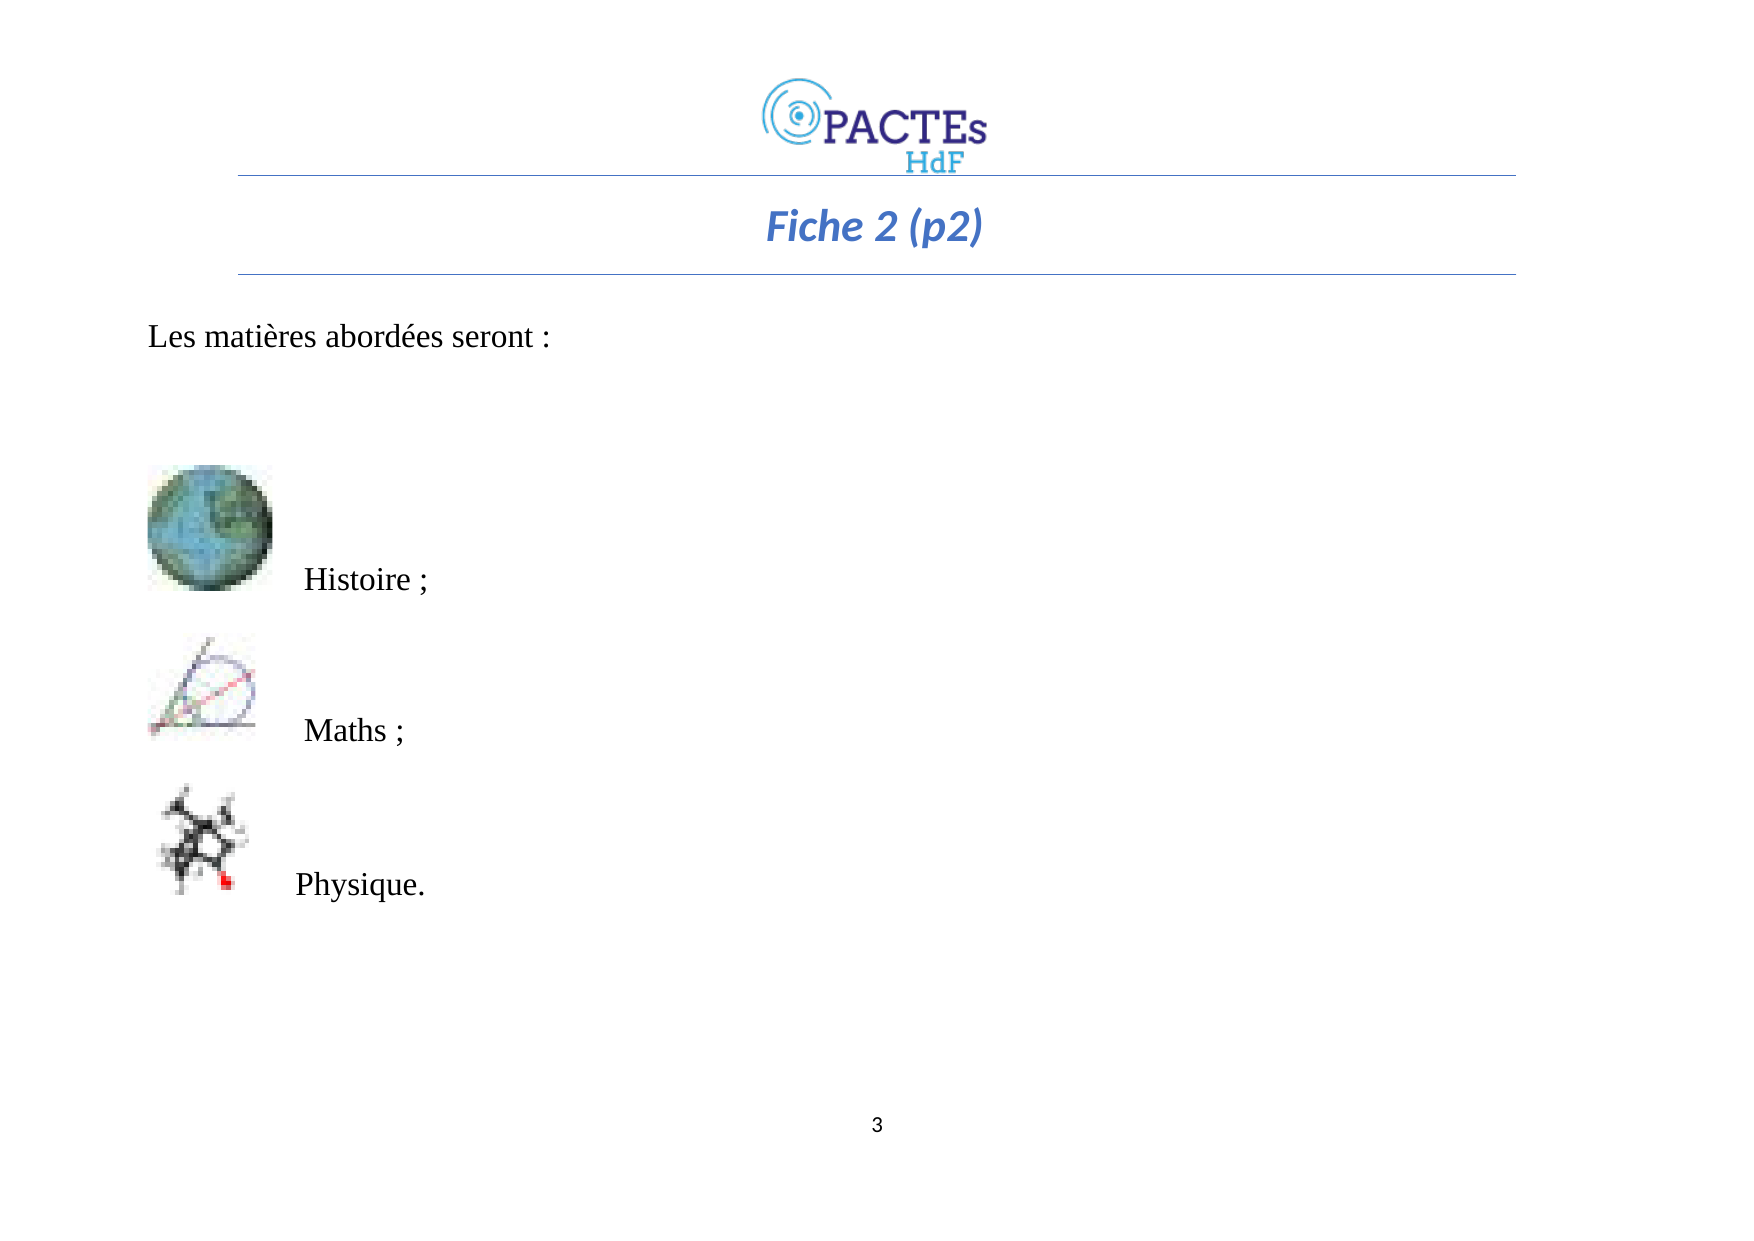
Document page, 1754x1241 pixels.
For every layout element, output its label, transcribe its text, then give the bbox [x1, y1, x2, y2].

text Histoire ; [148, 465, 1606, 597]
text Physique. [148, 784, 1606, 902]
picture [147, 633, 256, 741]
picture [147, 465, 273, 591]
text Les matières abordées seront : [148, 317, 1606, 355]
picture [756, 73, 998, 175]
picture [147, 783, 259, 895]
text Fiche 2 (p2) [238, 176, 1516, 274]
text Maths ; [148, 633, 1606, 748]
